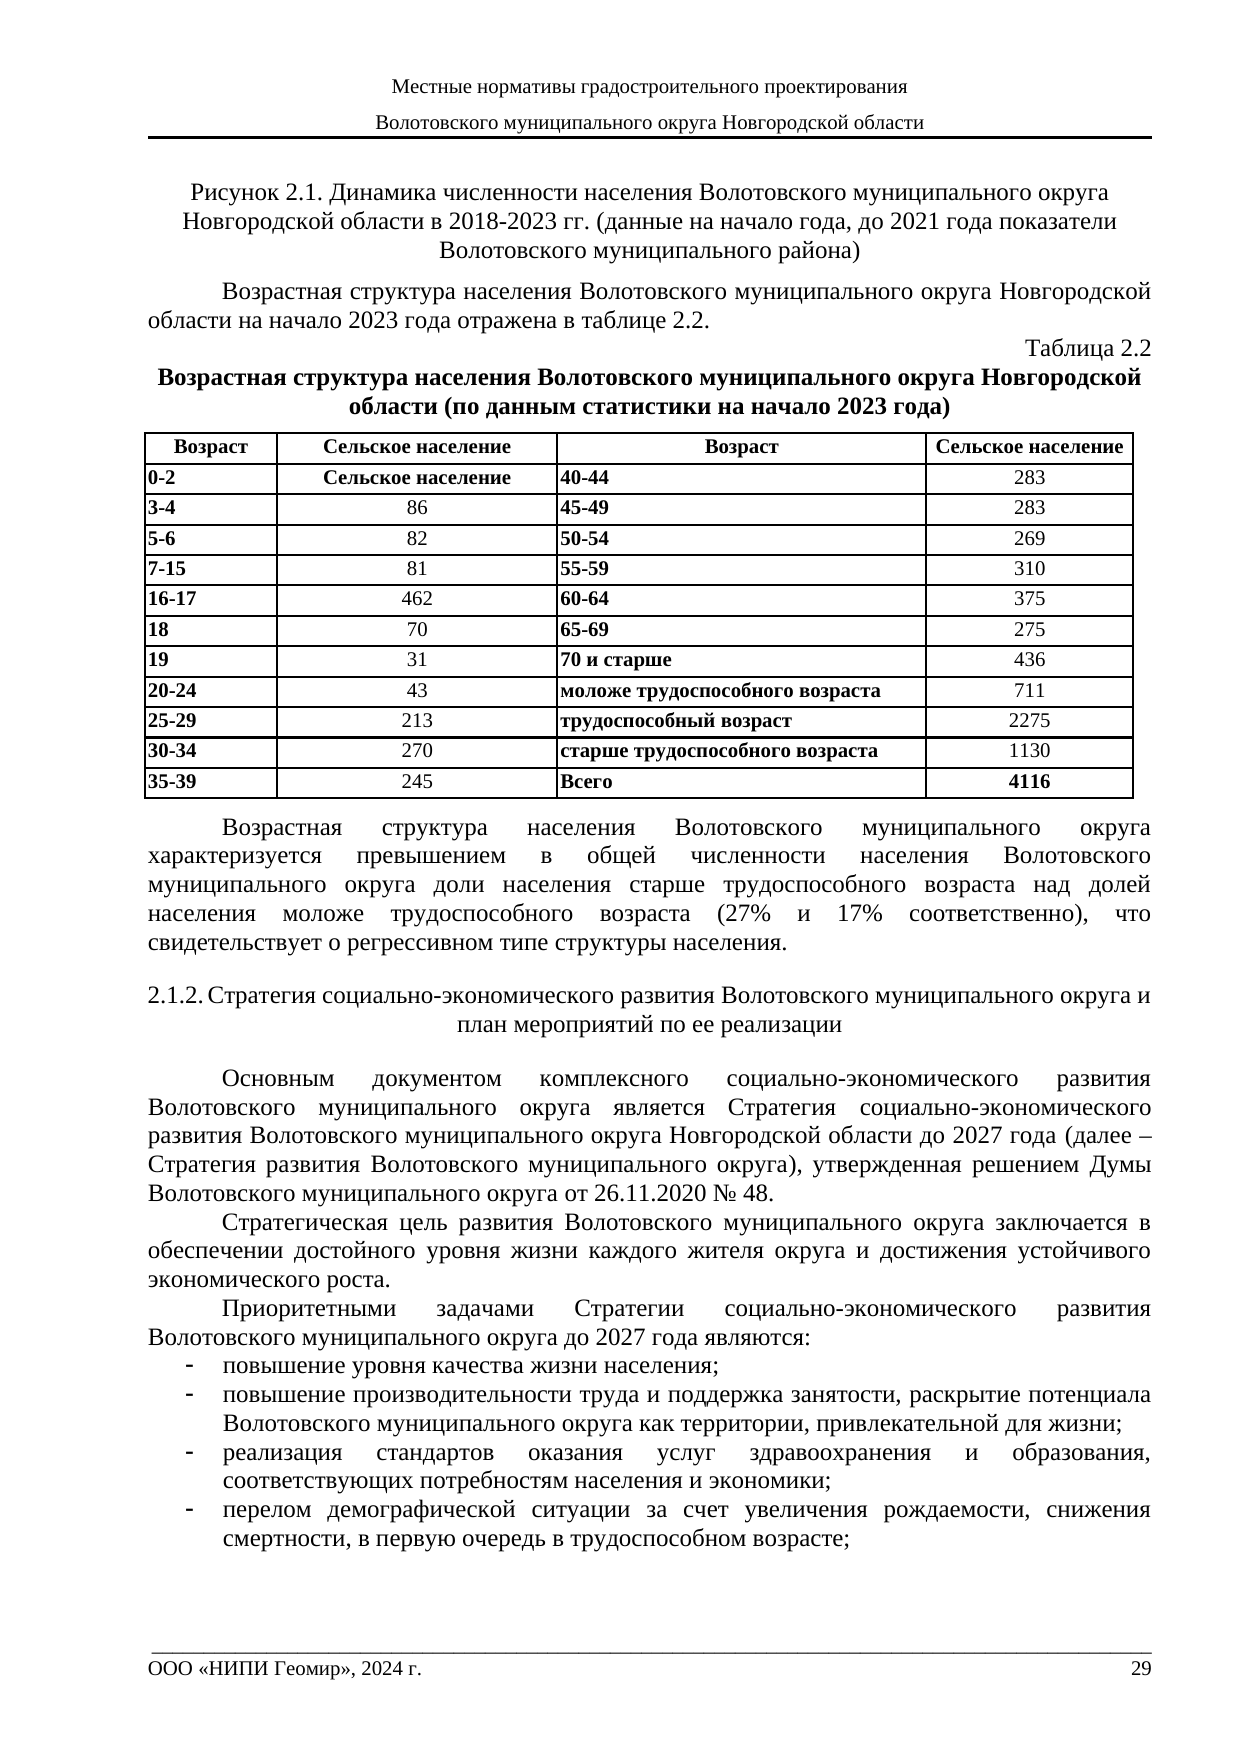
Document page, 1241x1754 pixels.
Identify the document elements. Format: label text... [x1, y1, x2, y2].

table_cell 18 [146, 617, 276, 645]
table_cell 310 [927, 556, 1132, 584]
table_cell 30-34 [146, 739, 276, 767]
table_cell 45-49 [558, 495, 925, 523]
table_header Сельское население [278, 434, 556, 463]
table_cell 2275 [927, 708, 1132, 736]
table_cell 5-6 [146, 526, 276, 554]
list перелом демографической ситуации за счет увеличения рождаемости, снижения смертности, в первую очередь в трудоспособном возрасте; [185, 1494, 1152, 1552]
table_cell 0-2 [146, 465, 276, 493]
table_cell 82 [278, 526, 556, 554]
table_cell 25-29 [146, 708, 276, 736]
list повышение уровня качества жизни населения; [185, 1351, 1152, 1379]
table_cell 20-24 [146, 678, 276, 706]
table_cell 1130 [927, 739, 1132, 767]
list реализация стандартов оказания услуг здравоохранения и образования, соответствующих потребностям населения и экономики; [185, 1437, 1152, 1494]
subtitle Стратегия социально-экономического развития Волотовского муниципального округа и план мероприятий по ее реализации [147, 981, 1152, 1038]
text Стратегическая цель развития Волотовского муниципального округа заключается в обеспечении достойного уровня жизни каждого жителя округа и достижения устойчивого экономического роста. [148, 1207, 1152, 1293]
table_cell 81 [278, 556, 556, 584]
table_cell 19 [146, 647, 276, 676]
table_cell 65-69 [558, 617, 925, 645]
table_cell 3-4 [146, 495, 276, 523]
text Возрастная структура населения Волотовского муниципального округа характеризуется превышением в общей численности населения Волотовского муниципального округа доли населения старше трудоспособного возраста над долей населения моложе трудоспособного возраста (27% и 17% соответственно), что свидетельствует о регрессивном типе структуры населения. [148, 812, 1152, 956]
table_cell 436 [927, 647, 1132, 676]
table_cell 60-64 [558, 586, 925, 615]
table_cell 31 [278, 647, 556, 676]
table_cell 283 [927, 465, 1132, 493]
table_cell старше трудоспособного возраста [558, 739, 925, 767]
table_cell 55-59 [558, 556, 925, 584]
table_header Сельское население [927, 434, 1132, 463]
subtitle Возрастная структура населения Волотовского муниципального округа Новгородской области (по данным статистики на начало 2023 года) [148, 362, 1152, 420]
table_cell 50-54 [558, 526, 925, 554]
table_header Возраст [558, 434, 925, 463]
table_cell 35-39 [146, 769, 276, 797]
table_cell Сельское население [278, 465, 556, 493]
table_cell 375 [927, 586, 1132, 615]
list повышение производительности труда и поддержка занятости, раскрытие потенциала Волотовского муниципального округа как территории, привлекательной для жизни; [185, 1379, 1152, 1437]
table_cell 86 [278, 495, 556, 523]
text Приоритетными задачами Стратегии социально-экономического развития Волотовского муниципального округа до 2027 года являются: [148, 1293, 1152, 1351]
text Основным документом комплексного социально-экономического развития Волотовского муниципального округа является Стратегия социально-экономического развития Волотовского муниципального округа Новгородской области до 2027 года (далее – Стратегия развития Волотовского муниципального округа), утвержденная решением Думы Волотовского муниципального округа от 26.11.2020 № 48. [148, 1063, 1152, 1207]
table_cell моложе трудоспособного возраста [558, 678, 925, 706]
table_cell 70 и старше [558, 647, 925, 676]
table_cell 269 [927, 526, 1132, 554]
table_cell 711 [927, 678, 1132, 706]
table_cell 462 [278, 586, 556, 615]
table_cell 213 [278, 708, 556, 736]
table_cell 275 [927, 617, 1132, 645]
text Таблица 2.2 [148, 333, 1152, 362]
table_cell 16-17 [146, 586, 276, 615]
text Возрастная структура населения Волотовского муниципального округа Новгородской области на начало 2023 года отражена в таблице 2.2. [148, 276, 1152, 333]
table_cell 70 [278, 617, 556, 645]
table_cell 43 [278, 678, 556, 706]
text Рисунок 2.1. Динамика численности населения Волотовского муниципального округа Новгородской области в 2018-2023 гг. (данные на начало года, до 2021 года показатели Волотовского муниципального района) [148, 177, 1152, 263]
table_cell 270 [278, 739, 556, 767]
table_cell 245 [278, 769, 556, 797]
table_cell 283 [927, 495, 1132, 523]
table_cell 7-15 [146, 556, 276, 584]
table_cell 4116 [927, 769, 1132, 797]
table_cell трудоспособный возраст [558, 708, 925, 736]
table_header Возраст [146, 434, 276, 463]
table_cell 40-44 [558, 465, 925, 493]
table_cell Всего [558, 769, 925, 797]
